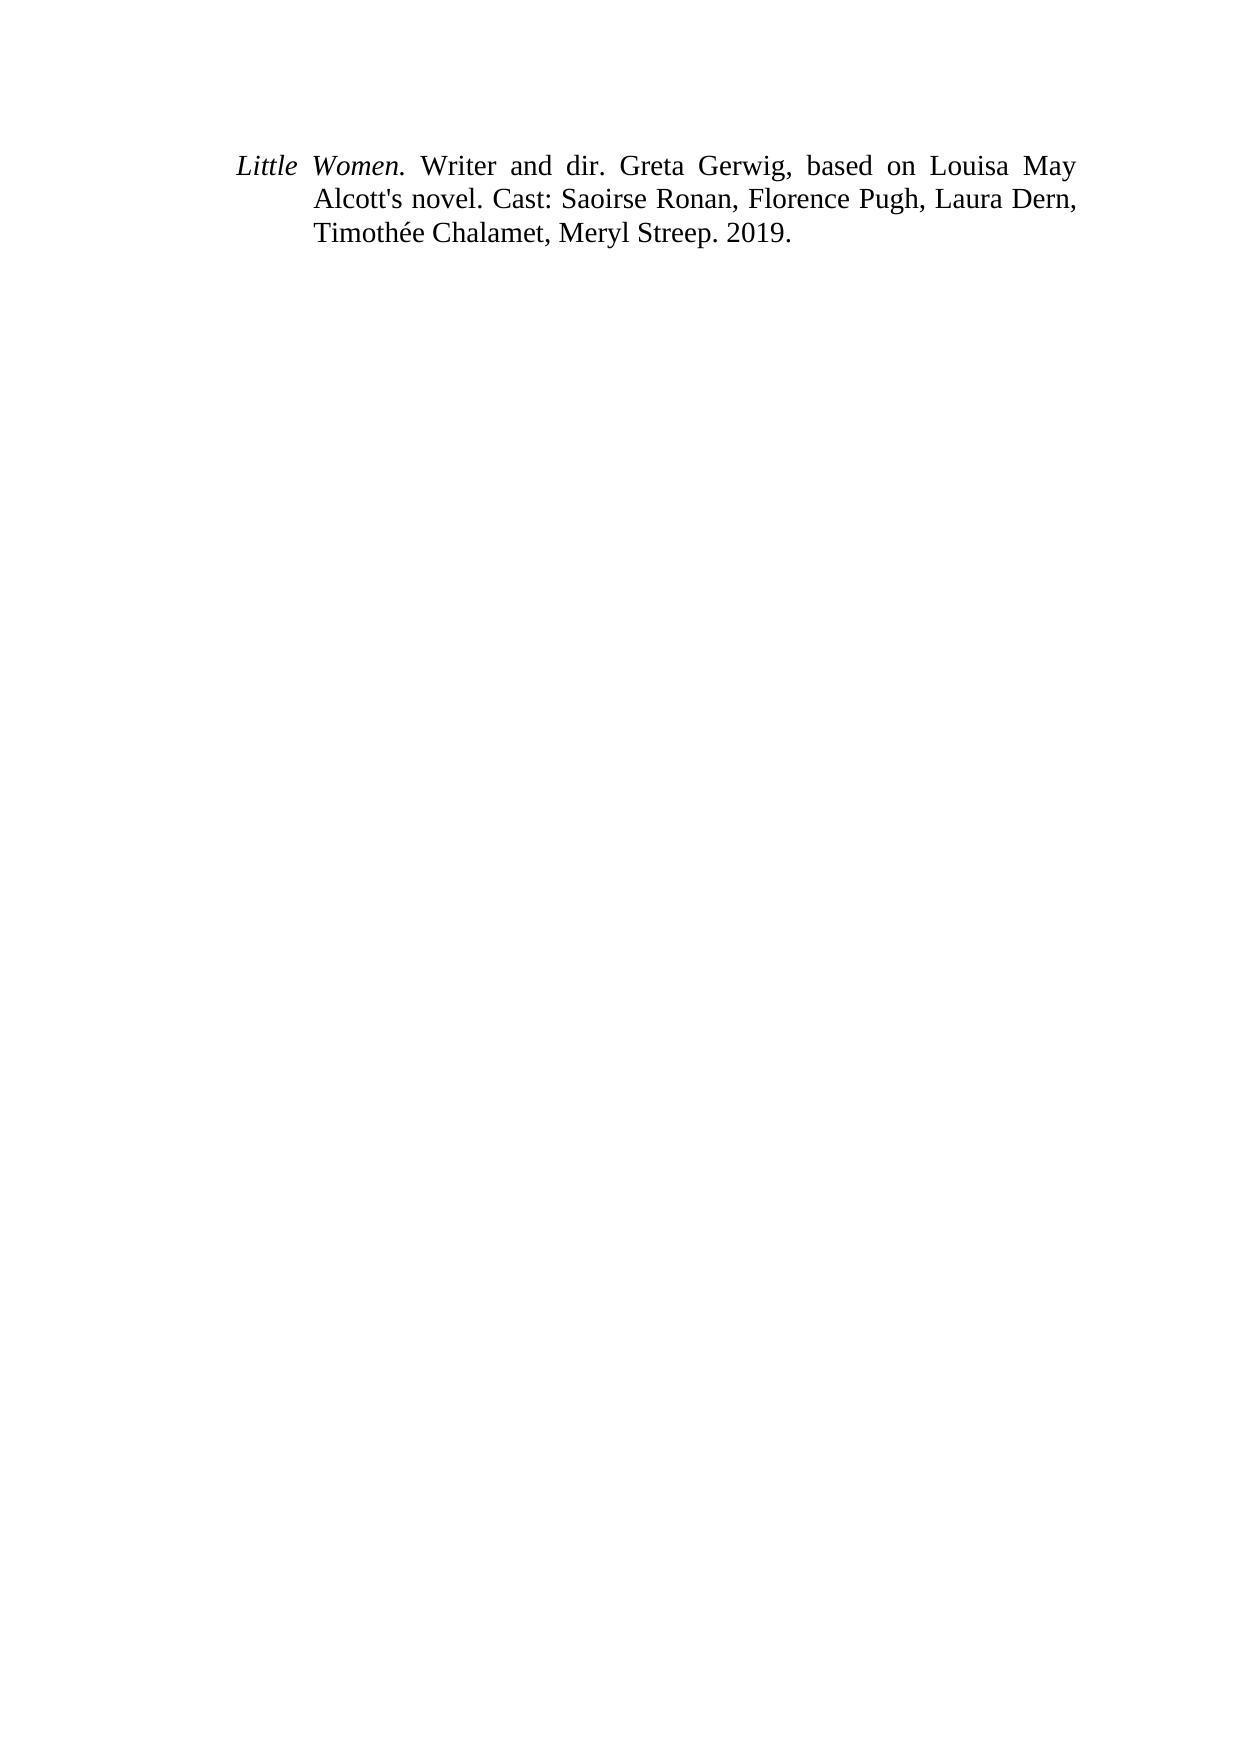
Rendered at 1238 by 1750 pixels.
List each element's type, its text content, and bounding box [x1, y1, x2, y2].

text Little Women. Writer and dir. Greta Gerwig, based on Louisa May Alcott's novel. Cast: Saoirse Ronan, Florence Pugh, Laura Dern, Timothée Chalamet, Meryl Streep. 2019. [236, 148, 1078, 248]
